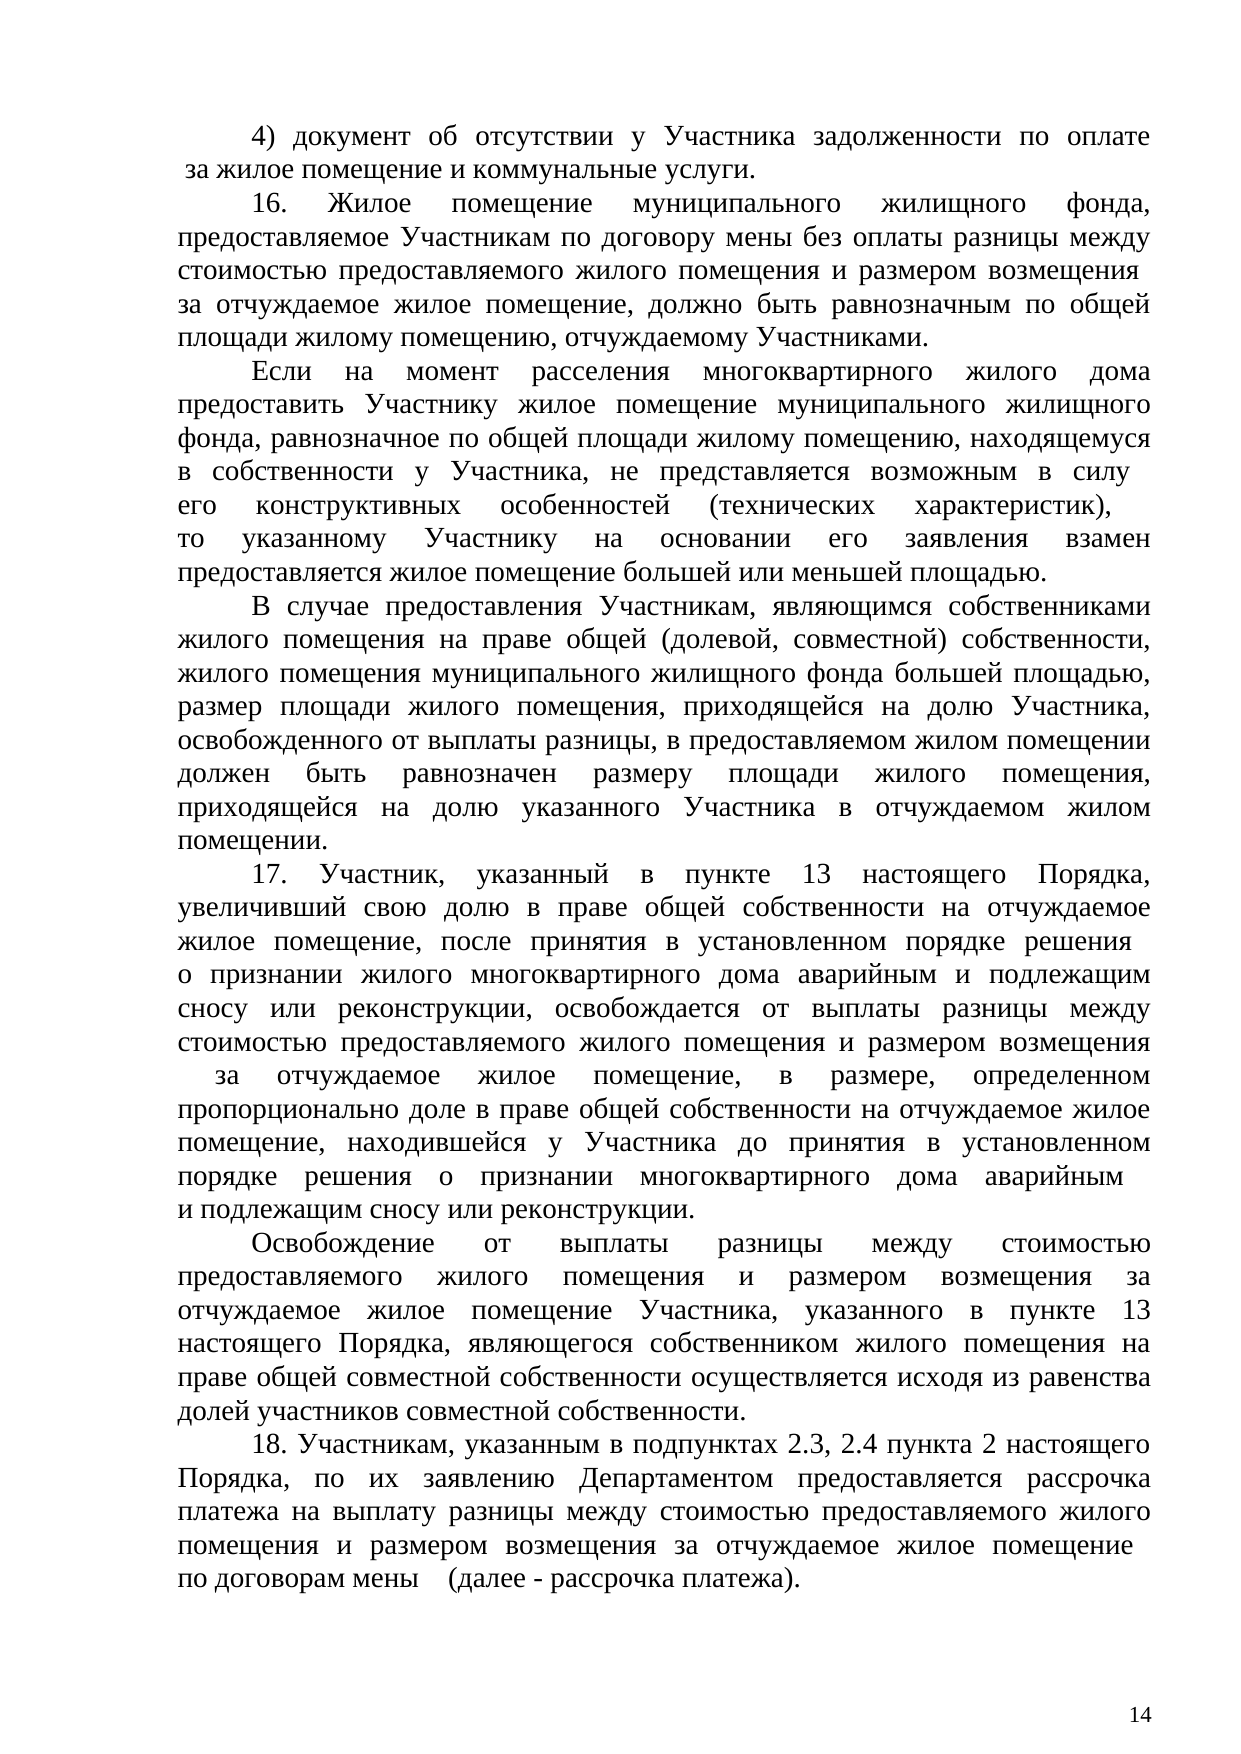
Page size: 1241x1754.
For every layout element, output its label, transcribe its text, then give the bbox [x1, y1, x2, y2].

text 17. Участник, указанный в пункте 13 настоящего Порядка, увеличивший свою долю в праве общей собственности на отчуждаемое жилое помещение, после принятия в установленном порядке решения о признании жилого многоквартирного дома аварийным и подлежащим сносу или реконструкции, освобождается от выплаты разницы между стоимостью предоставляемого жилого помещения и размером возмещения за отчуждаемое жилое помещение, в размере, определенном пропорционально доле в праве общей собственности на отчуждаемое жилое помещение, находившейся у Участника до принятия в установленном порядке решения о признании многоквартирного дома аварийным и подлежащим сносу или реконструкции. [177, 856, 1152, 1225]
text Освобождение от выплаты разницы между стоимостью предоставляемого жилого помещения и размером возмещения за отчуждаемое жилое помещение Участника, указанного в пункте 13 настоящего Порядка, являющегося собственником жилого помещения на праве общей совместной собственности осуществляется исходя из равенства долей участников совместной собственности. [177, 1225, 1152, 1426]
text 16. Жилое помещение муниципального жилищного фонда, предоставляемое Участникам по договору мены без оплаты разницы между стоимостью предоставляемого жилого помещения и размером возмещения за отчуждаемое жилое помещение, должно быть равнозначным по общей площади жилому помещению, отчуждаемому Участниками. [177, 185, 1152, 353]
text Если на момент расселения многоквартирного жилого дома предоставить Участнику жилое помещение муниципального жилищного фонда, равнозначное по общей площади жилому помещению, находящемуся в собственности у Участника, не представляется возможным в силу его конструктивных особенностей (технических характеристик), то указанному Участнику на основании его заявления взамен предоставляется жилое помещение большей или меньшей площадью. [177, 353, 1152, 588]
text 4) документ об отсутствии у Участника задолженности по оплате за жилое помещение и коммунальные услуги. [177, 118, 1152, 185]
text 18. Участникам, указанным в подпунктах 2.3, 2.4 пункта 2 настоящего Порядка, по их заявлению Департаментом предоставляется рассрочка платежа на выплату разницы между стоимостью предоставляемого жилого помещения и размером возмещения за отчуждаемое жилое помещение по договорам мены (далее - рассрочка платежа). [177, 1426, 1152, 1594]
text В случае предоставления Участникам, являющимся собственниками жилого помещения на праве общей (долевой, совместной) собственности, жилого помещения муниципального жилищного фонда большей площадью, размер площади жилого помещения, приходящейся на долю Участника, освобожденного от выплаты разницы, в предоставляемом жилом помещении должен быть равнозначен размеру площади жилого помещения, приходящейся на долю указанного Участника в отчуждаемом жилом помещении. [177, 588, 1152, 856]
